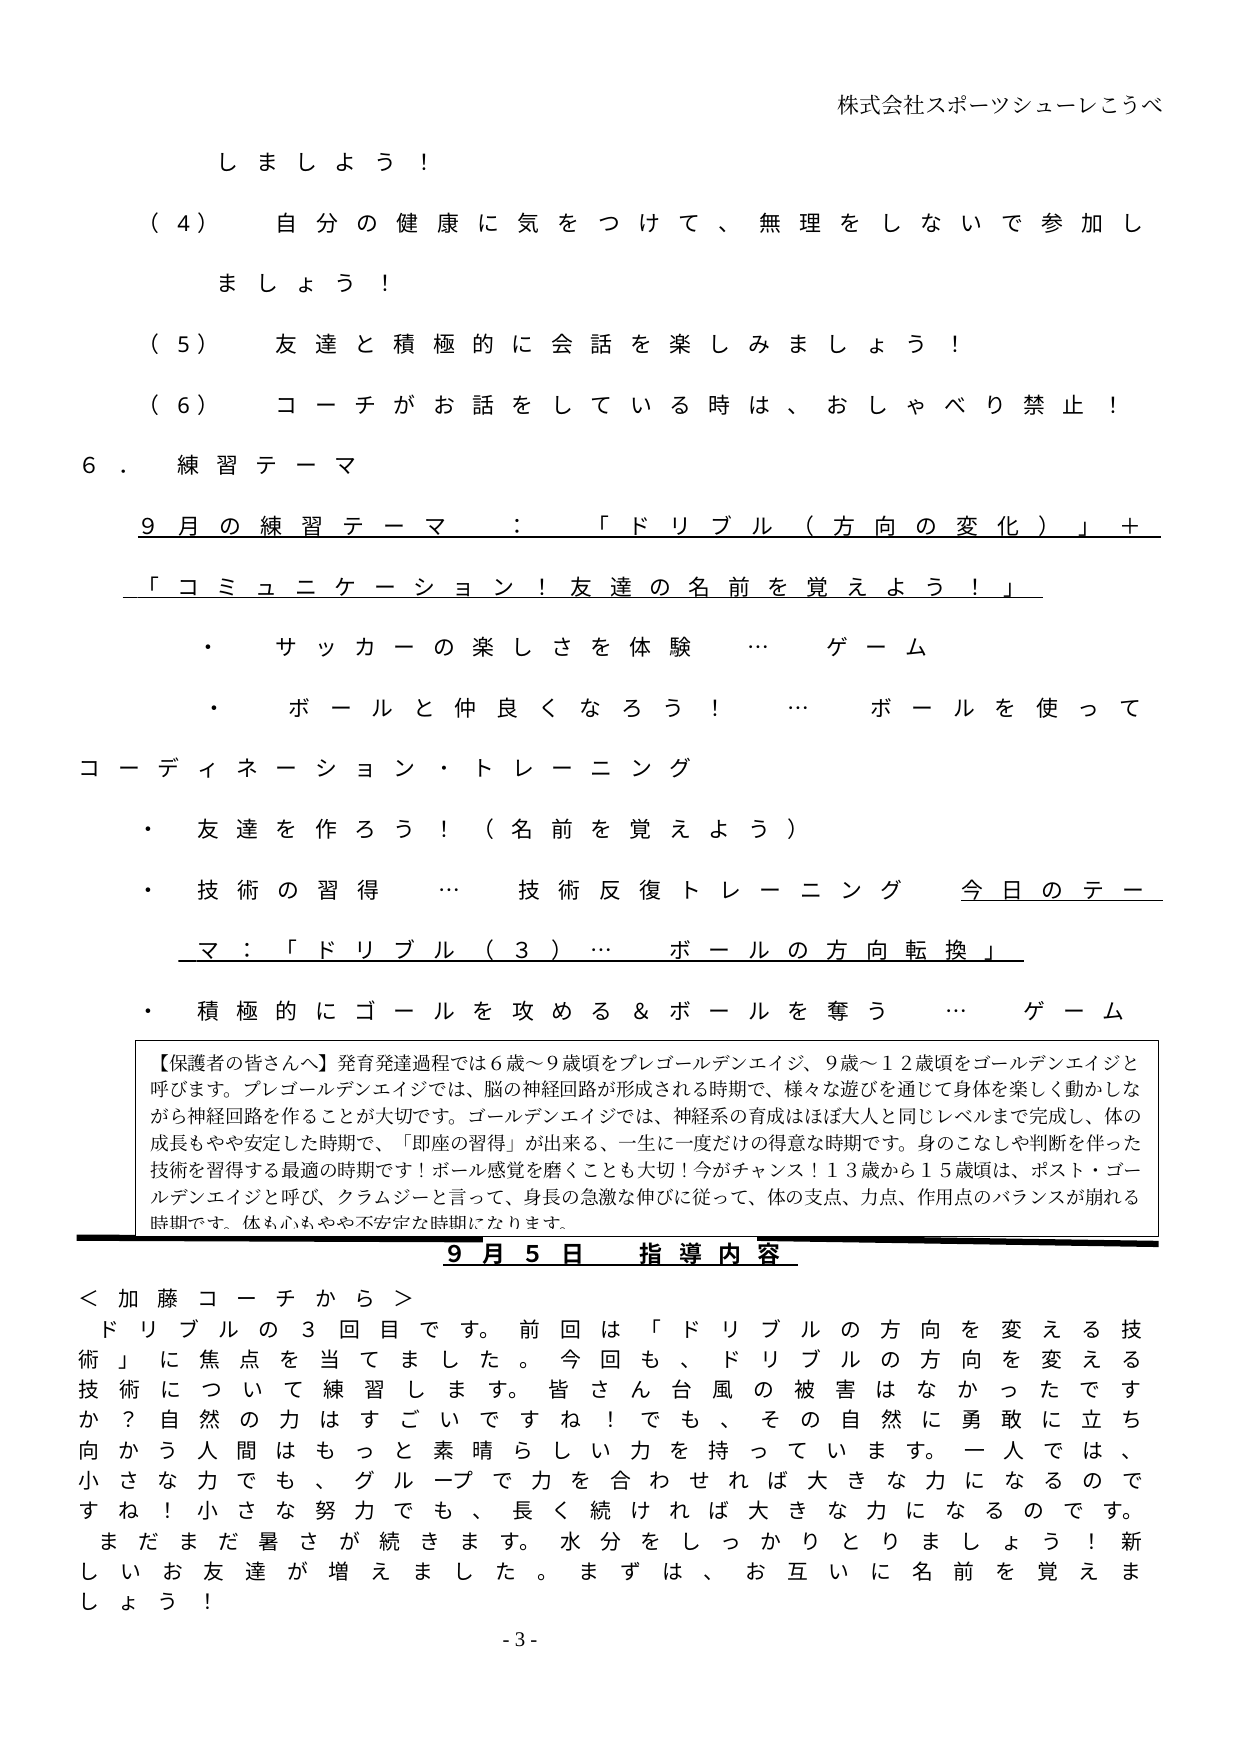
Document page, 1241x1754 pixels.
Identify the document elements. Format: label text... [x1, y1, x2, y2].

text まだまだ暑さが続きます。水分をしっかりとりましょう！新しいお友達が増えました。まずは、お互いに名前を覚えましょう！ [79, 1525, 1161, 1616]
list 友達と積極的に会話を楽しみましょう！ [122, 312, 1161, 373]
list コーチがお話をしている時は、おしゃべり禁止！ [122, 373, 1161, 434]
list 積極的にゴールを攻める＆ボールを奪う … ゲーム [138, 979, 1161, 1040]
text ・ サッカーの楽しさを体験 … ゲーム [79, 616, 1161, 676]
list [122, 131, 1161, 191]
text ９月の練習テーマ ： 「ドリブル（方向の変化）」＋「コミュニケーション！友達の名前を覚えよう！」 [122, 494, 1161, 616]
list 技術の習得 … 技術反復トレーニング 今日のテーマ：「ドリブル（３）… ボールの方向転換」 [138, 858, 1161, 979]
text ドリブルの３回目です。前回は「ドリブルの方向を変える技術」に焦点を当てました。今回も、ドリブルの方向を変える技術について練習します。皆さん台風の被害はなかったですか？自然の力はすごいですね！でも、その自然に勇敢に立ち向かう人間はもっと素晴らしい力を持っています。一人では、小さな力でも、グループで力を合わせれば大きな力になるのですね！小さな努力でも、長く続ければ大きな力になるのです。 [79, 1313, 1161, 1525]
text ＜加藤コーチから＞ [79, 1282, 1161, 1313]
list 練習テーマ [79, 434, 1161, 494]
list 友達を作ろう！（名前を覚えよう） [138, 797, 1161, 858]
text ・ ボールと仲良くなろう！ … ボールを使ってコーディネーション・トレーニング [79, 676, 1161, 797]
list 自分の健康に気をつけて、無理をしないで参加しましょう！ [122, 191, 1161, 312]
text ９月５日 指導内容 [79, 1222, 1161, 1282]
